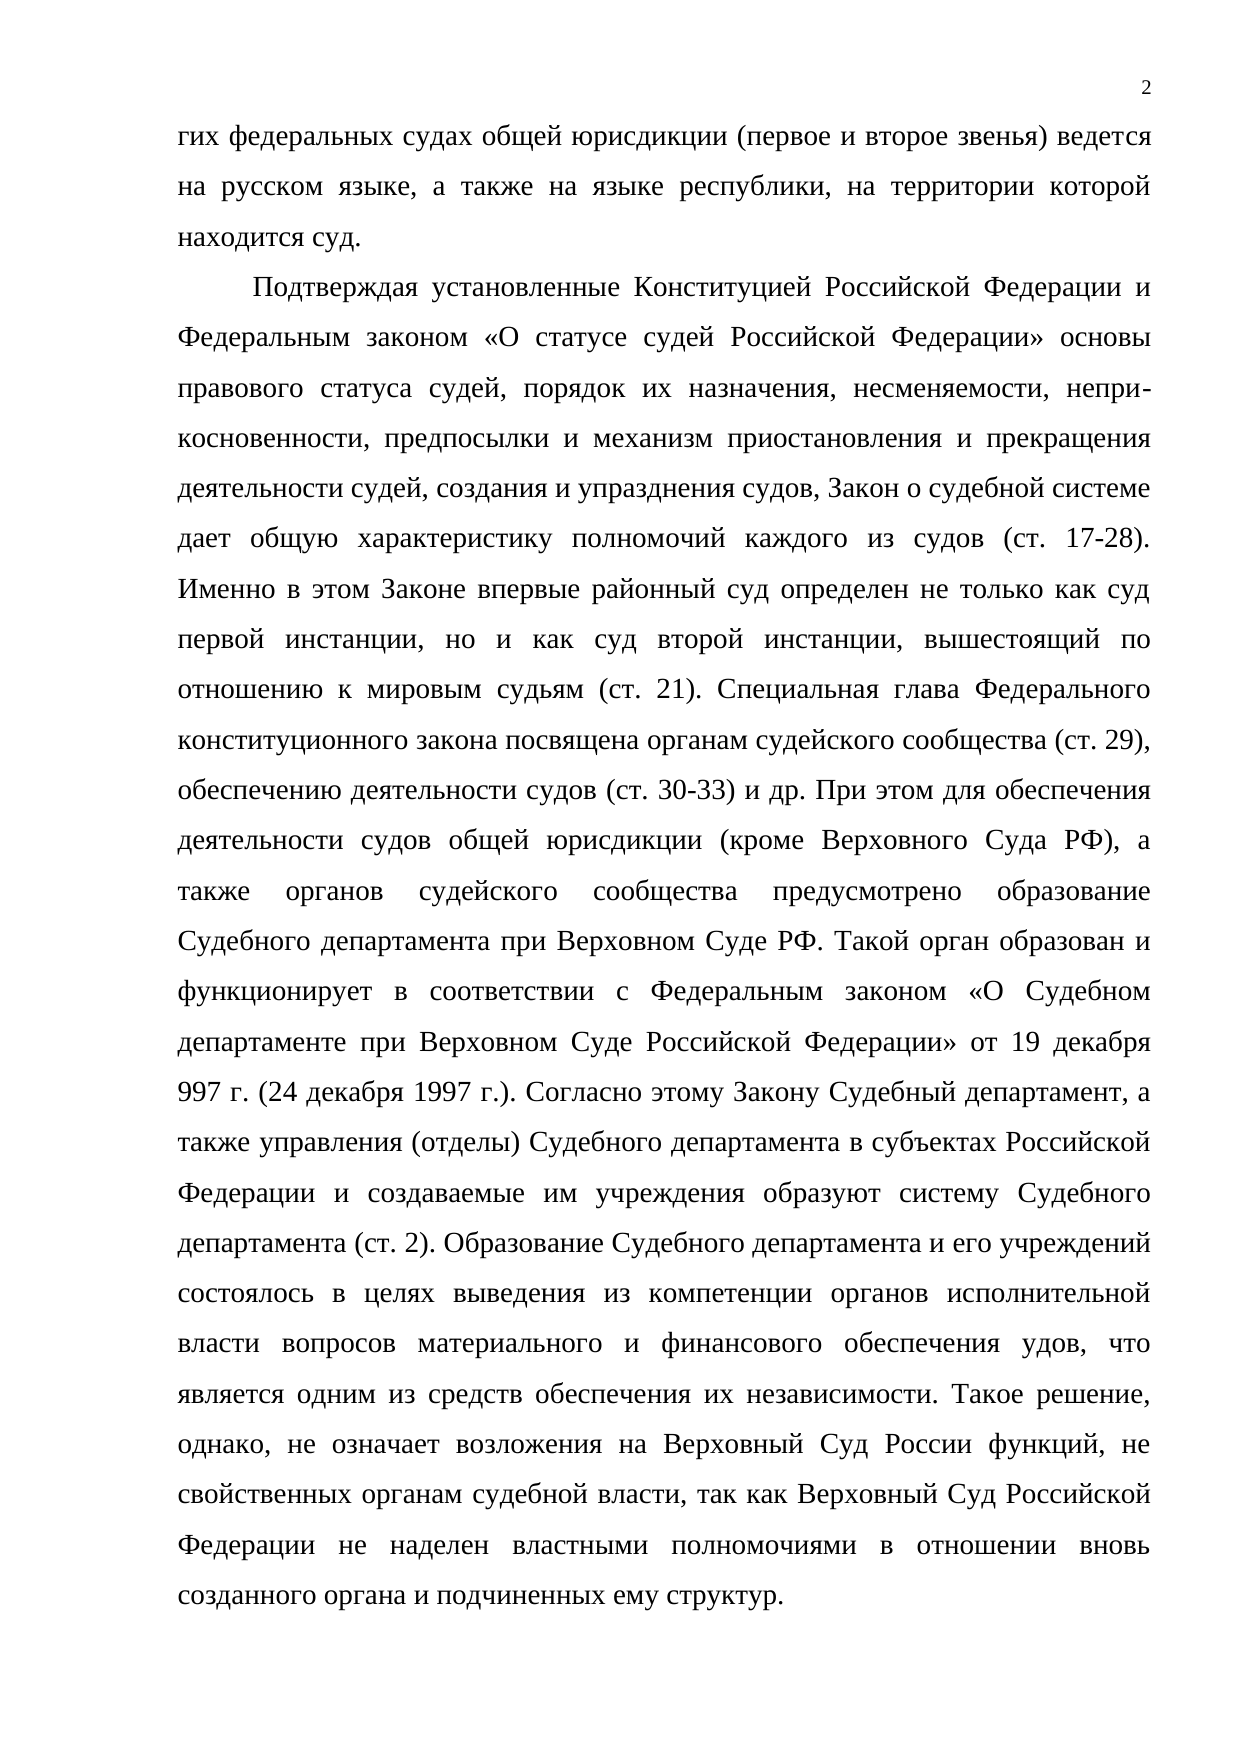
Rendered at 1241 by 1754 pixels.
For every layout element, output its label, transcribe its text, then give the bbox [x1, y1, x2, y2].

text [177, 118, 1152, 252]
text Подтверждая установленные Конституцией Российской Федерации и Федеральным законом «О статусе судей Российской Федерации» основы правового статуса судей, порядок их назначения, несменяемости, неприкосновенности, предпосылки и механизм приостановления и прекращения деятельности судей, создания и упразднения судов, Закон о судебной системе дает общую характеристику полномочий каждого из судов (ст. 17-28). Именно в этом Законе впервые районный суд определен не только как суд первой инстанции, но и как суд второй инстанции, вышестоящий по отношению к мировым судьям (ст. 21). Специальная глава Федерального конституционного закона посвящена органам судейского сообщества (ст. 29), обеспечению деятельности судов (ст. 30-33) и др. При этом для обеспечения деятельности судов общей юрисдикции (кроме Верховного Суда РФ), а также органов судейского сообщества предусмотрено образование Судебного департамента при Верховном Суде РФ. Такой орган образован и функционирует в соответствии с Федеральным законом «О Судебном департаменте при Верховном Суде Российской Федерации» от 19 декабря 997 г. (24 декабря 1997 г.). Согласно этому Закону Судебный департамент, а также управления (отделы) Судебного департамента в субъектах Российской Федерации и создаваемые им учреждения образуют систему Судебного департамента (ст. 2). Образование Судебного департамента и его учреждений состоялось в целях выведения из компетенции органов исполнительной власти вопросов материального и финансового обеспечения удов, что является одним из средств обеспечения их независимости. Такое решение, однако, не означает возложения на Верховный Суд России функций, не свойственных органам судебной власти, так как Верховный Суд Российской Федерации не наделен властными полномочиями в отношении вновь созданного органа и подчиненных ему структур. [177, 269, 1152, 1611]
